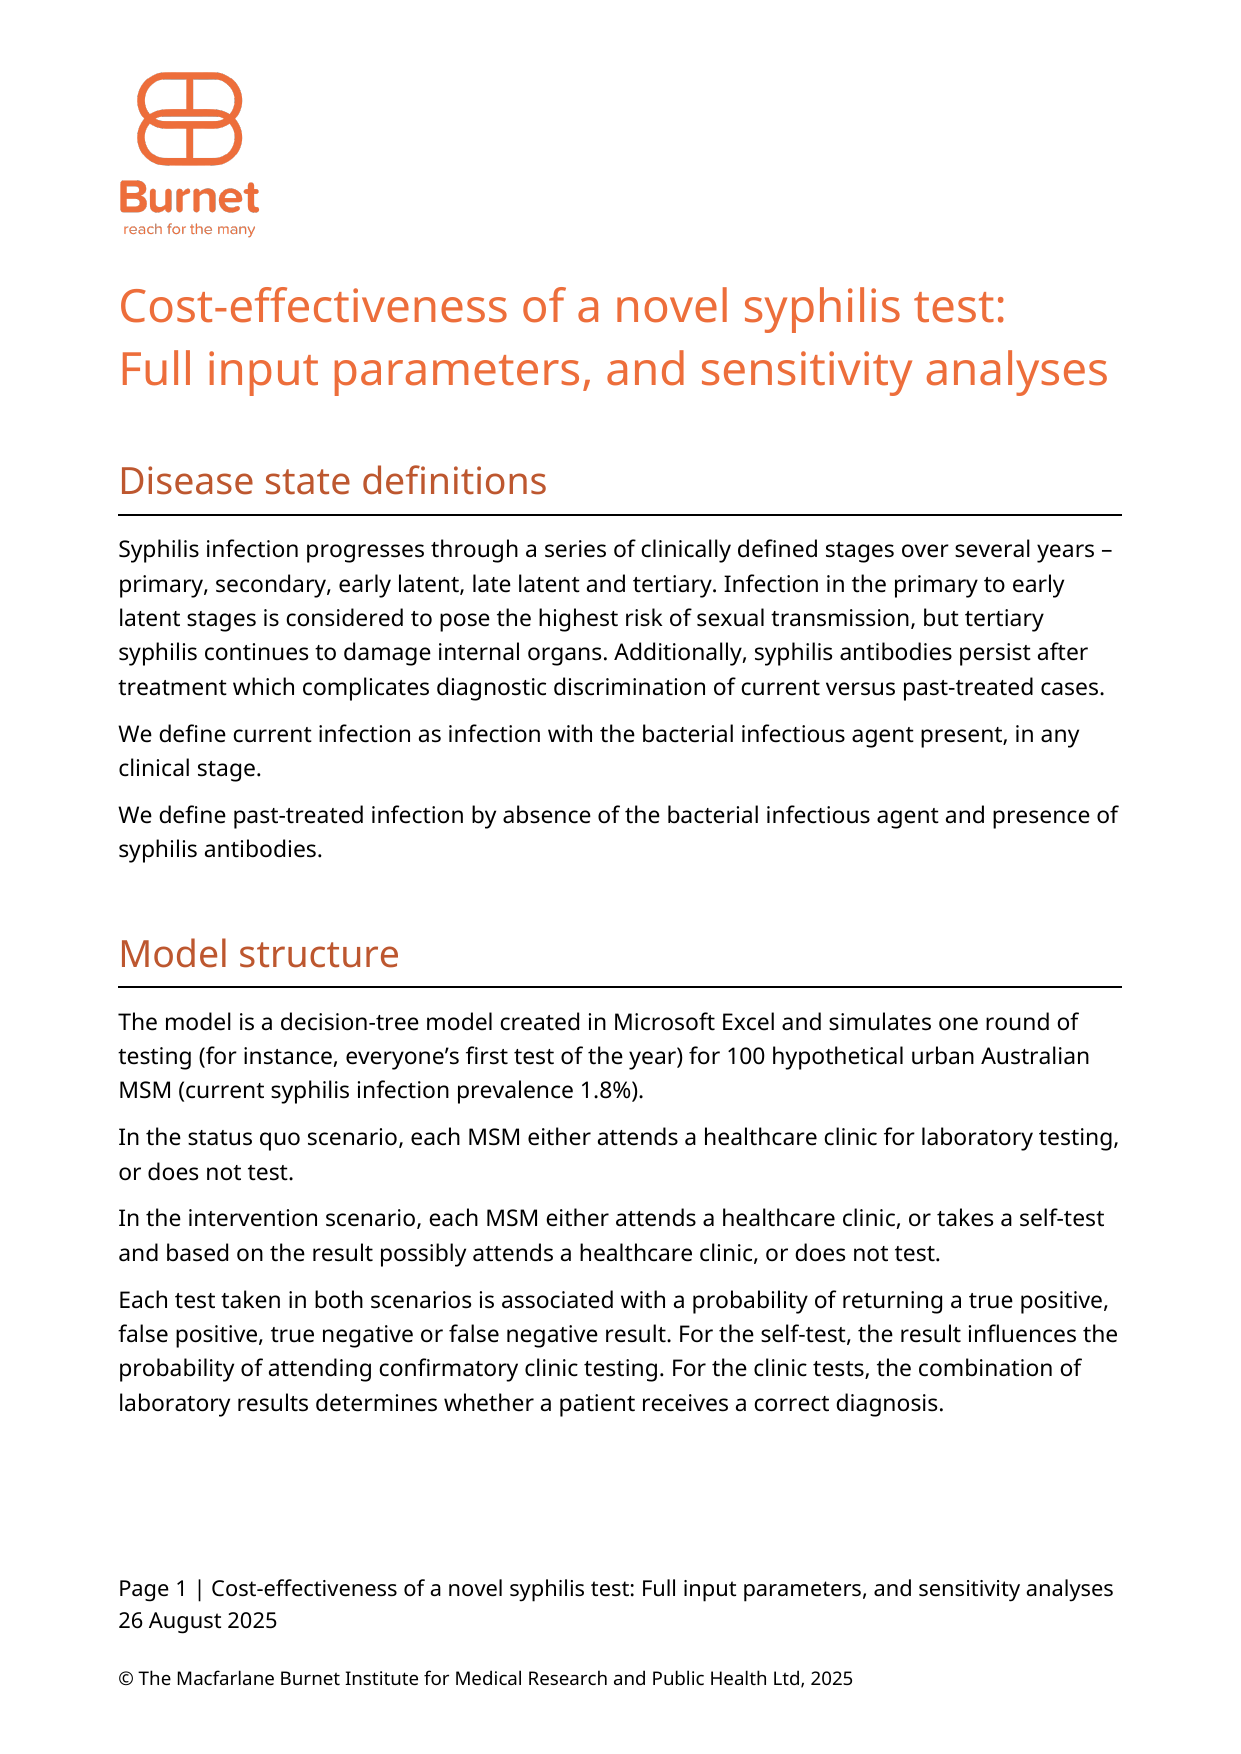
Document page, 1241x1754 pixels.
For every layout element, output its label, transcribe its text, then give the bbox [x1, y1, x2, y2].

text We define current infection as infection with the bacterial infectious agent present, in any clinical stage. [118, 718, 1122, 783]
subtitle Cost-effectiveness of a novel syphilis test: [118, 283, 1122, 333]
text Each test taken in both scenarios is associated with a probability of returning a true positive, false positive, true negative or false negative result. For the self-test, the result influences the probability of attending confirmatory clinic testing. For the clinic tests, the combination of laboratory results determines whether a patient receives a correct diagnosis. [118, 1284, 1122, 1418]
text In the status quo scenario, each MSM either attends a healthcare clinic for laboratory testing, or does not test. [118, 1121, 1122, 1187]
subtitle Full input parameters, and sensitivity analyses [118, 345, 1122, 395]
text We define past-treated infection by absence of the bacterial infectious agent and presence of syphilis antibodies. [118, 799, 1122, 864]
text In the intervention scenario, each MSM either attends a healthcare clinic, or takes a self-test and based on the result possibly attends a healthcare clinic, or does not test. [118, 1202, 1122, 1268]
subtitle Model structure [118, 927, 1122, 986]
subtitle Disease state definitions [118, 455, 1122, 514]
picture [88, 42, 291, 268]
text Syphilis infection progresses through a series of clinically defined stages over several years – primary, secondary, early latent, late latent and tertiary. Infection in the primary to early latent stages is considered to pose the highest risk of sexual transmission, but tertiary syphilis continues to damage internal organs. Additionally, syphilis antibodies persist after treatment which complicates diagnostic discrimination of current versus past-treated cases. [118, 533, 1122, 702]
text The model is a decision-tree model created in Microsoft Excel and simulates one round of testing (for instance, everyone’s first test of the year) for 100 hypothetical urban Australian MSM (current syphilis infection prevalence 1.8%). [118, 1006, 1122, 1106]
